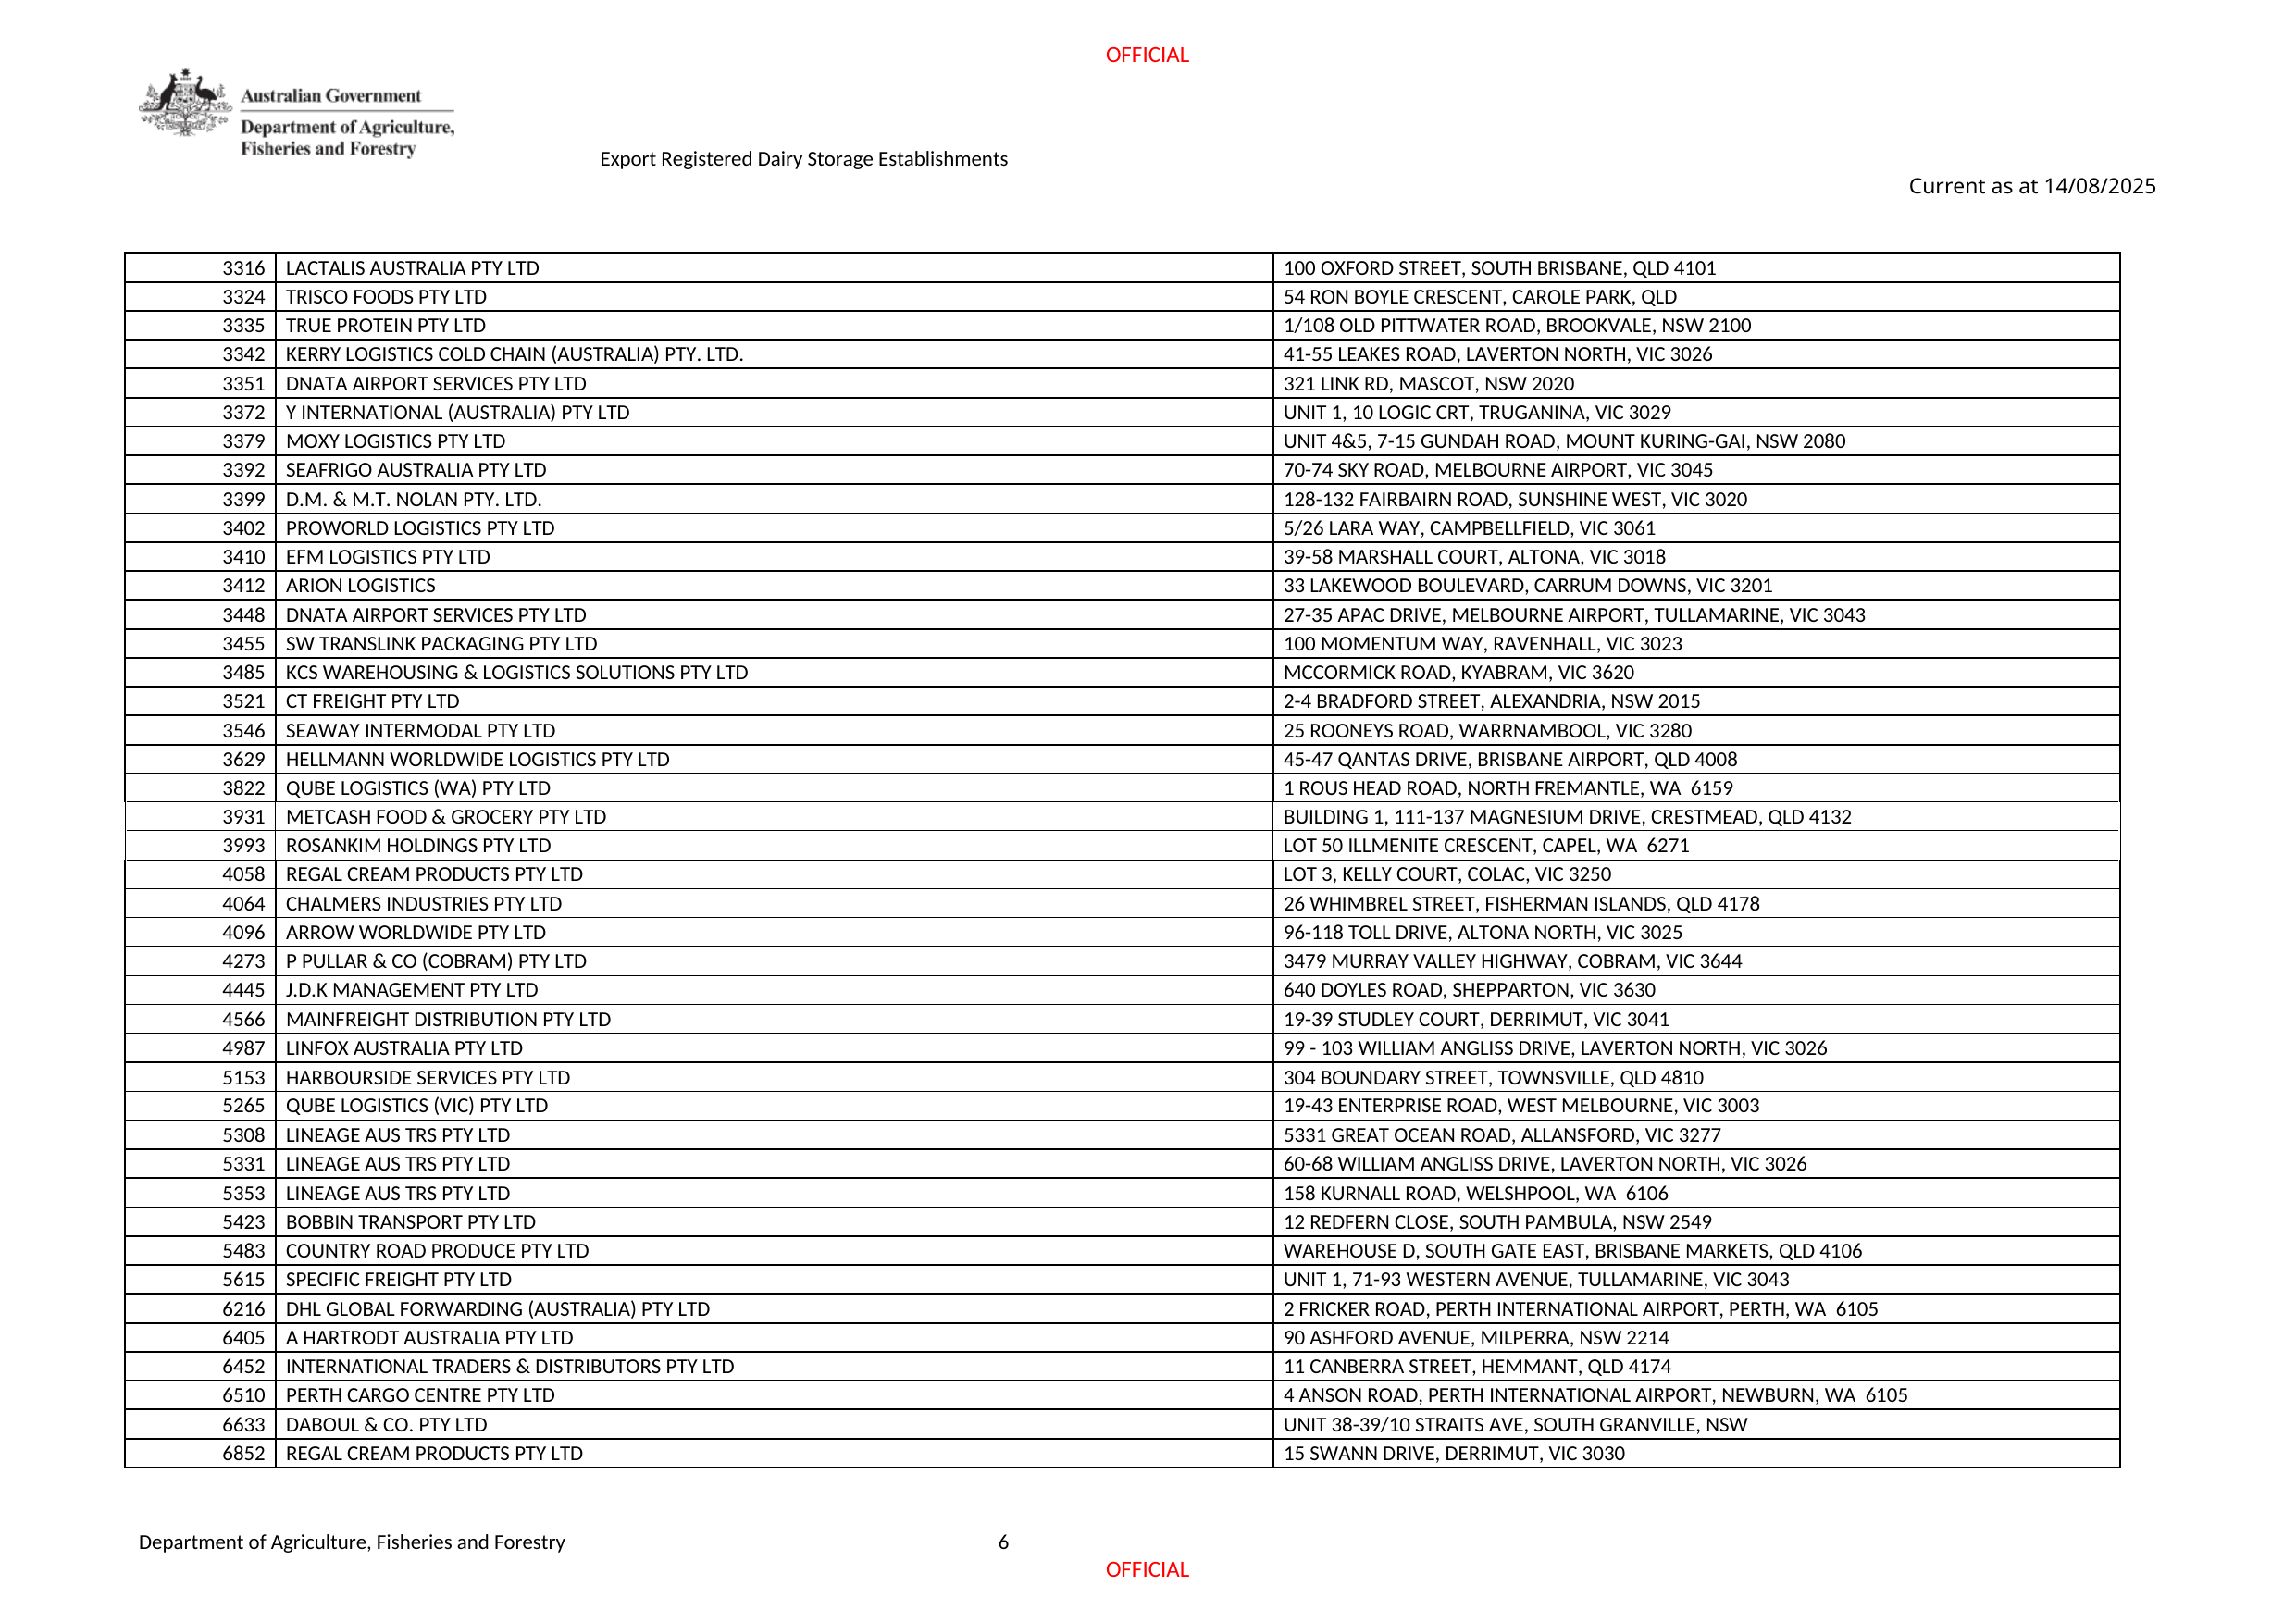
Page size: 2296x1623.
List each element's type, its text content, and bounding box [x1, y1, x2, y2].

table_cell 3410 [126, 543, 275, 570]
table_cell HELLMANN WORLDWIDE LOGISTICS PTY LTD [277, 746, 1272, 773]
table_cell METCASH FOOD & GROCERY PTY LTD [276, 802, 1272, 830]
table_cell REGAL CREAM PRODUCTS PTY LTD [277, 1440, 1272, 1467]
table_cell TRUE PROTEIN PTY LTD [277, 312, 1272, 339]
table_cell 4566 [126, 1005, 275, 1033]
table_cell 321 LINK RD, MASCOT, NSW 2020 [1274, 369, 2119, 396]
table_cell 3392 [126, 456, 275, 483]
table_cell INTERNATIONAL TRADERS & DISTRIBUTORS PTY LTD [277, 1353, 1272, 1380]
table_cell SEAFRIGO AUSTRALIA PTY LTD [277, 456, 1272, 483]
table_cell HARBOURSIDE SERVICES PTY LTD [277, 1063, 1272, 1090]
table_cell 6452 [126, 1353, 275, 1380]
table_cell 4445 [126, 976, 275, 1004]
table_cell MCCORMICK ROAD, KYABRAM, VIC 3620 [1274, 659, 2119, 686]
table_cell 3479 MURRAY VALLEY HIGHWAY, COBRAM, VIC 3644 [1274, 947, 2119, 974]
table_cell 1/108 OLD PITTWATER ROAD, BROOKVALE, NSW 2100 [1274, 312, 2119, 339]
table_cell 3455 [126, 630, 275, 657]
table_cell 4058 [126, 861, 275, 888]
table_cell UNIT 1, 10 LOGIC CRT, TRUGANINA, VIC 3029 [1274, 399, 2119, 426]
table_cell 5483 [126, 1237, 275, 1264]
table_cell 99 - 103 WILLIAM ANGLISS DRIVE, LAVERTON NORTH, VIC 3026 [1274, 1034, 2119, 1061]
table_cell 27-35 APAC DRIVE, MELBOURNE AIRPORT, TULLAMARINE, VIC 3043 [1274, 601, 2119, 627]
table_cell 70-74 SKY ROAD, MELBOURNE AIRPORT, VIC 3045 [1274, 456, 2119, 483]
table_cell 4 ANSON ROAD, PERTH INTERNATIONAL AIRPORT, NEWBURN, WA 6105 [1274, 1381, 2119, 1408]
table_cell 3412 [126, 572, 275, 599]
table_cell 6510 [126, 1381, 275, 1408]
table_cell 90 ASHFORD AVENUE, MILPERRA, NSW 2214 [1274, 1324, 2119, 1351]
table_cell 19-43 ENTERPRISE ROAD, WEST MELBOURNE, VIC 3003 [1274, 1092, 2119, 1120]
table_cell 5615 [126, 1266, 275, 1293]
table_cell 5265 [126, 1092, 275, 1120]
table_cell 100 MOMENTUM WAY, RAVENHALL, VIC 3023 [1274, 630, 2119, 657]
table_cell MOXY LOGISTICS PTY LTD [277, 427, 1272, 454]
table_cell 26 WHIMBREL STREET, FISHERMAN ISLANDS, QLD 4178 [1274, 889, 2119, 917]
table_cell 100 OXFORD STREET, SOUTH BRISBANE, QLD 4101 [1274, 254, 2119, 280]
table_cell BUILDING 1, 111-137 MAGNESIUM DRIVE, CRESTMEAD, QLD 4132 [1273, 801, 2120, 830]
table_cell 41-55 LEAKES ROAD, LAVERTON NORTH, VIC 3026 [1274, 341, 2119, 367]
table_cell TRISCO FOODS PTY LTD [277, 283, 1272, 310]
table_cell 5331 GREAT OCEAN ROAD, ALLANSFORD, VIC 3277 [1274, 1121, 2119, 1148]
table_cell 3546 [126, 716, 275, 743]
table_cell REGAL CREAM PRODUCTS PTY LTD [277, 861, 1272, 888]
table_cell LINFOX AUSTRALIA PTY LTD [277, 1034, 1272, 1061]
table_cell LINEAGE AUS TRS PTY LTD [277, 1121, 1272, 1148]
table_cell 5/26 LARA WAY, CAMPBELLFIELD, VIC 3061 [1274, 514, 2119, 541]
table_cell 3335 [126, 312, 275, 339]
table_cell CHALMERS INDUSTRIES PTY LTD [277, 889, 1272, 917]
table_cell 6216 [126, 1295, 275, 1321]
table_cell A HARTRODT AUSTRALIA PTY LTD [277, 1324, 1272, 1351]
table_cell 4987 [126, 1034, 275, 1061]
table_cell SW TRANSLINK PACKAGING PTY LTD [277, 630, 1272, 657]
table_cell 3324 [126, 283, 275, 310]
picture [139, 68, 465, 167]
table_cell 5423 [126, 1208, 275, 1235]
table_cell PROWORLD LOGISTICS PTY LTD [277, 514, 1272, 541]
table_cell D.M. & M.T. NOLAN PTY. LTD. [277, 485, 1272, 512]
table_cell EFM LOGISTICS PTY LTD [277, 543, 1272, 570]
table_cell 5353 [126, 1179, 275, 1206]
table_cell 33 LAKEWOOD BOULEVARD, CARRUM DOWNS, VIC 3201 [1274, 572, 2119, 599]
table_cell 304 BOUNDARY STREET, TOWNSVILLE, QLD 4810 [1274, 1063, 2119, 1090]
table_cell KERRY LOGISTICS COLD CHAIN (AUSTRALIA) PTY. LTD. [277, 341, 1272, 367]
table_cell CT FREIGHT PTY LTD [277, 688, 1272, 714]
table_cell COUNTRY ROAD PRODUCE PTY LTD [277, 1237, 1272, 1264]
table_cell UNIT 1, 71-93 WESTERN AVENUE, TULLAMARINE, VIC 3043 [1274, 1266, 2119, 1293]
table_cell ARION LOGISTICS [277, 572, 1272, 599]
table_cell 3316 [126, 254, 275, 280]
table_cell 3402 [126, 514, 275, 541]
table_cell 11 CANBERRA STREET, HEMMANT, QLD 4174 [1274, 1353, 2119, 1380]
table_cell 3351 [126, 369, 275, 396]
table_cell 2-4 BRADFORD STREET, ALEXANDRIA, NSW 2015 [1274, 688, 2119, 714]
table_cell 6405 [126, 1324, 275, 1351]
table_cell LINEAGE AUS TRS PTY LTD [277, 1179, 1272, 1206]
table_cell 158 KURNALL ROAD, WELSHPOOL, WA 6106 [1274, 1179, 2119, 1206]
table_cell 5331 [126, 1150, 275, 1177]
table_cell 3931 [126, 802, 275, 830]
table_cell 5153 [126, 1063, 275, 1090]
table_cell 3485 [126, 659, 275, 686]
table_cell MAINFREIGHT DISTRIBUTION PTY LTD [277, 1005, 1272, 1033]
table_cell 1 ROUS HEAD ROAD, NORTH FREMANTLE, WA 6159 [1274, 774, 2119, 801]
table_cell 96-118 TOLL DRIVE, ALTONA NORTH, VIC 3025 [1274, 918, 2119, 946]
table_cell WAREHOUSE D, SOUTH GATE EAST, BRISBANE MARKETS, QLD 4106 [1274, 1237, 2119, 1264]
table_cell 3379 [126, 427, 275, 454]
table_cell 12 REDFERN CLOSE, SOUTH PAMBULA, NSW 2549 [1274, 1208, 2119, 1235]
table_cell 15 SWANN DRIVE, DERRIMUT, VIC 3030 [1274, 1440, 2119, 1467]
table_cell LOT 50 ILLMENITE CRESCENT, CAPEL, WA 6271 [1273, 830, 2120, 859]
table_cell 25 ROONEYS ROAD, WARRNAMBOOL, VIC 3280 [1274, 716, 2119, 743]
table_cell BOBBIN TRANSPORT PTY LTD [277, 1208, 1272, 1235]
table_cell 5308 [126, 1121, 275, 1148]
table_cell PERTH CARGO CENTRE PTY LTD [277, 1381, 1272, 1408]
table_cell SEAWAY INTERMODAL PTY LTD [277, 716, 1272, 743]
table_cell 60-68 WILLIAM ANGLISS DRIVE, LAVERTON NORTH, VIC 3026 [1274, 1150, 2119, 1177]
table_cell QUBE LOGISTICS (VIC) PTY LTD [277, 1092, 1272, 1120]
table_cell DNATA AIRPORT SERVICES PTY LTD [277, 601, 1272, 627]
table_cell 6633 [126, 1410, 275, 1437]
table_cell DABOUL & CO. PTY LTD [277, 1410, 1272, 1437]
table_cell LACTALIS AUSTRALIA PTY LTD [277, 254, 1272, 280]
table_cell 4096 [126, 918, 275, 946]
table_cell ARROW WORLDWIDE PTY LTD [277, 918, 1272, 946]
table_cell 6852 [126, 1440, 275, 1467]
table_cell 3372 [126, 399, 275, 426]
table_cell 19-39 STUDLEY COURT, DERRIMUT, VIC 3041 [1274, 1005, 2119, 1033]
table_cell 4273 [126, 947, 275, 974]
table_cell LOT 3, KELLY COURT, COLAC, VIC 3250 [1274, 860, 2119, 888]
table_cell Y INTERNATIONAL (AUSTRALIA) PTY LTD [277, 399, 1272, 426]
table_cell 3993 [126, 831, 275, 859]
table_cell 2 FRICKER ROAD, PERTH INTERNATIONAL AIRPORT, PERTH, WA 6105 [1274, 1295, 2119, 1321]
table_cell 3521 [126, 688, 275, 714]
table_cell DNATA AIRPORT SERVICES PTY LTD [277, 369, 1272, 396]
table_cell KCS WAREHOUSING & LOGISTICS SOLUTIONS PTY LTD [277, 659, 1272, 686]
table_cell QUBE LOGISTICS (WA) PTY LTD [277, 774, 1272, 801]
table_cell 3822 [126, 774, 275, 801]
table_cell 39-58 MARSHALL COURT, ALTONA, VIC 3018 [1274, 543, 2119, 570]
table_cell ROSANKIM HOLDINGS PTY LTD [276, 831, 1272, 859]
table_cell 3399 [126, 485, 275, 512]
table_cell SPECIFIC FREIGHT PTY LTD [277, 1266, 1272, 1293]
table_cell 4064 [126, 889, 275, 917]
table_cell 54 RON BOYLE CRESCENT, CAROLE PARK, QLD [1274, 283, 2119, 310]
table_cell J.D.K MANAGEMENT PTY LTD [277, 976, 1272, 1004]
table_cell UNIT 4&5, 7-15 GUNDAH ROAD, MOUNT KURING-GAI, NSW 2080 [1274, 427, 2119, 454]
table_cell 3342 [126, 341, 275, 367]
table_cell 640 DOYLES ROAD, SHEPPARTON, VIC 3630 [1274, 976, 2119, 1004]
table_cell P PULLAR & CO (COBRAM) PTY LTD [277, 947, 1272, 974]
table_cell LINEAGE AUS TRS PTY LTD [277, 1150, 1272, 1177]
table_cell 128-132 FAIRBAIRN ROAD, SUNSHINE WEST, VIC 3020 [1274, 485, 2119, 512]
table_cell 3629 [126, 746, 275, 773]
table_cell DHL GLOBAL FORWARDING (AUSTRALIA) PTY LTD [277, 1295, 1272, 1321]
table_cell 3448 [126, 601, 275, 627]
table_cell 45-47 QANTAS DRIVE, BRISBANE AIRPORT, QLD 4008 [1274, 746, 2119, 773]
table_cell UNIT 38-39/10 STRAITS AVE, SOUTH GRANVILLE, NSW [1274, 1410, 2119, 1437]
